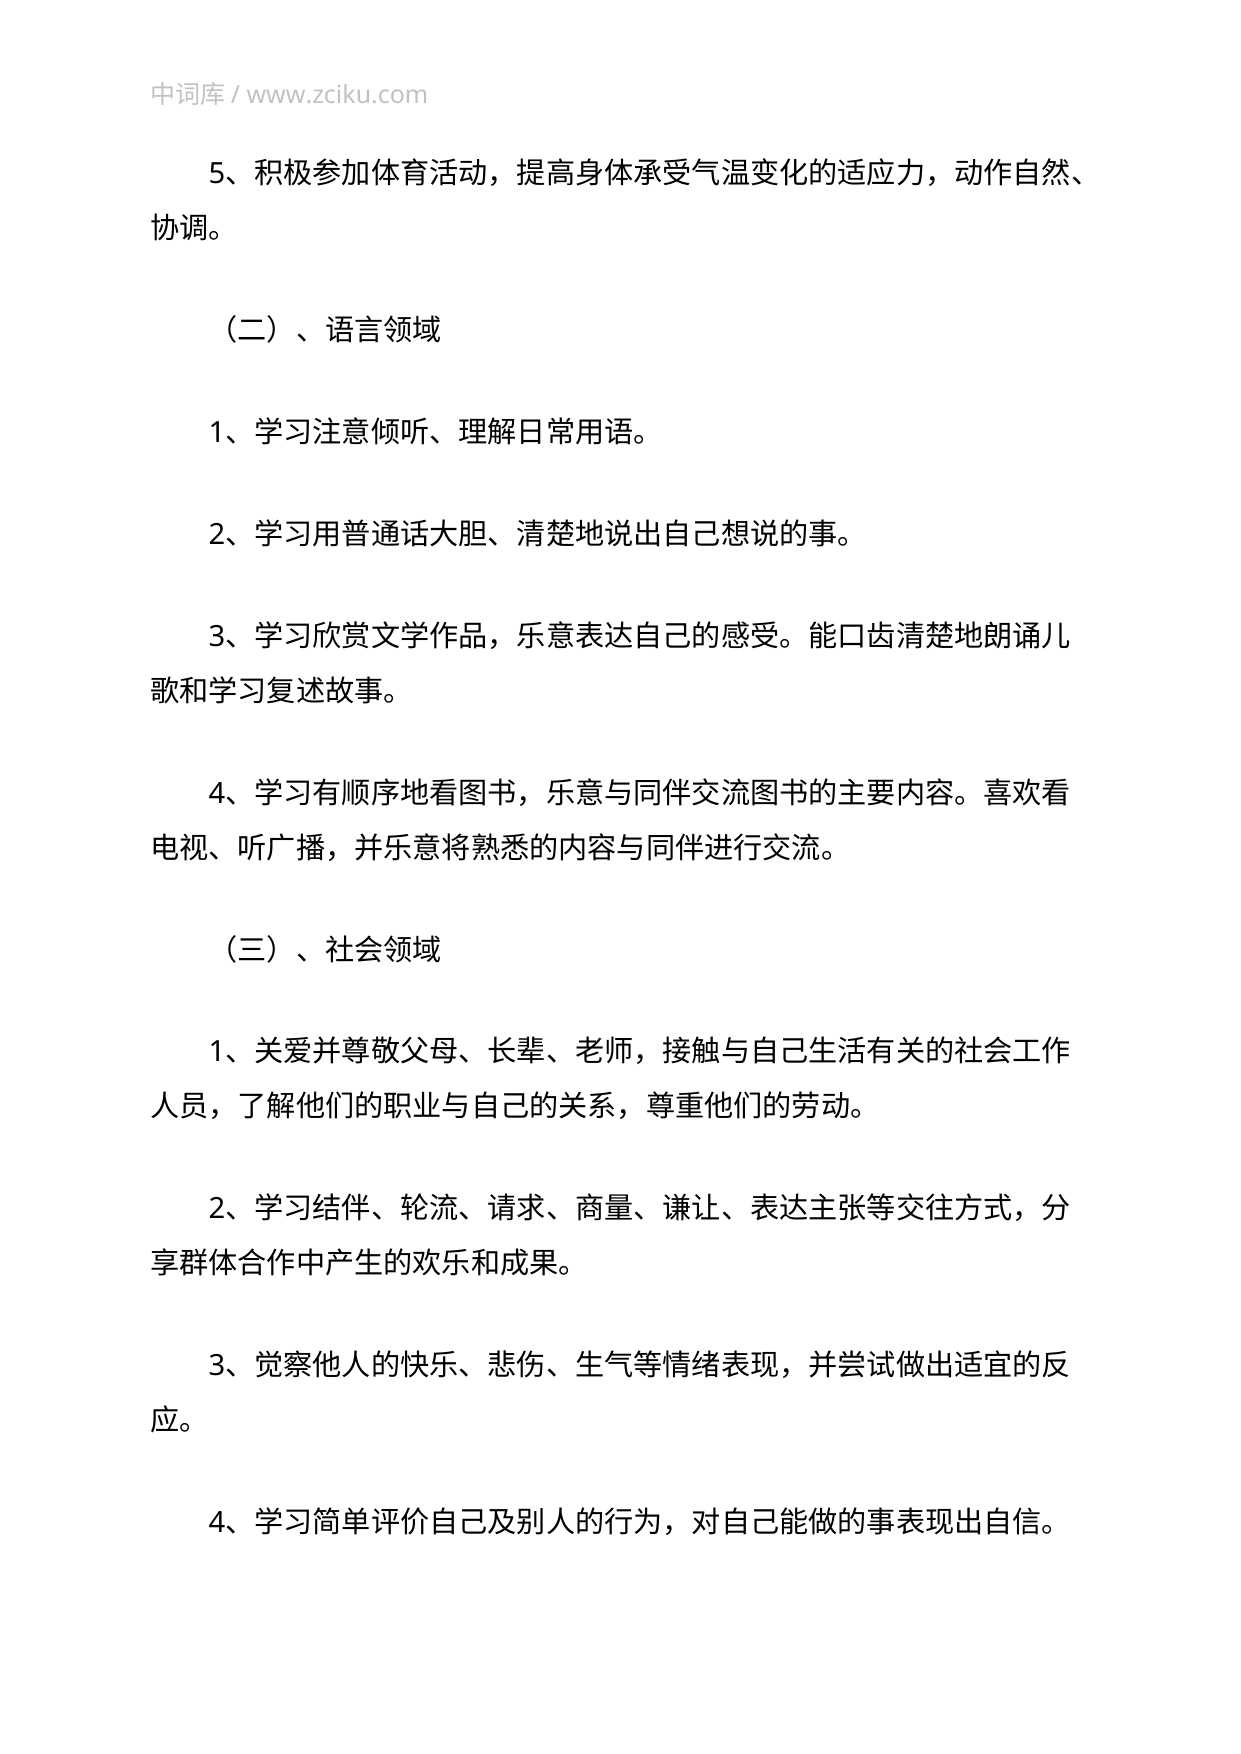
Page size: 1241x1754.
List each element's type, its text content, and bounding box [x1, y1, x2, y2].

text 4、学习简单评价自己及别人的行为，对自己能做的事表现出自信。 [150, 1498, 1090, 1541]
text 1、学习注意倾听、理解日常用语。 [150, 408, 1090, 451]
text 3、觉察他人的快乐、悲伤、生气等情绪表现，并尝试做出适宜的反应。 [150, 1341, 1090, 1439]
text 2、学习结伴、轮流、请求、商量、谦让、表达主张等交往方式，分享群体合作中产生的欢乐和成果。 [150, 1184, 1090, 1282]
text 4、学习有顺序地看图书，乐意与同伴交流图书的主要内容。喜欢看电视、听广播，并乐意将熟悉的内容与同伴进行交流。 [150, 769, 1090, 867]
text 2、学习用普通话大胆、清楚地说出自己想说的事。 [150, 511, 1090, 553]
text 1、关爱并尊敬父母、长辈、老师，接触与自己生活有关的社会工作人员，了解他们的职业与自己的关系，尊重他们的劳动。 [150, 1028, 1090, 1125]
text 3、学习欣赏文学作品，乐意表达自己的感受。能口齿清楚地朗诵儿歌和学习复述故事。 [150, 612, 1090, 710]
text （三）、社会领域 [150, 926, 1090, 968]
text 5、积极参加体育活动，提高身体承受气温变化的适应力，动作自然、协调。 [150, 150, 1090, 247]
text （二）、语言领域 [150, 307, 1090, 349]
